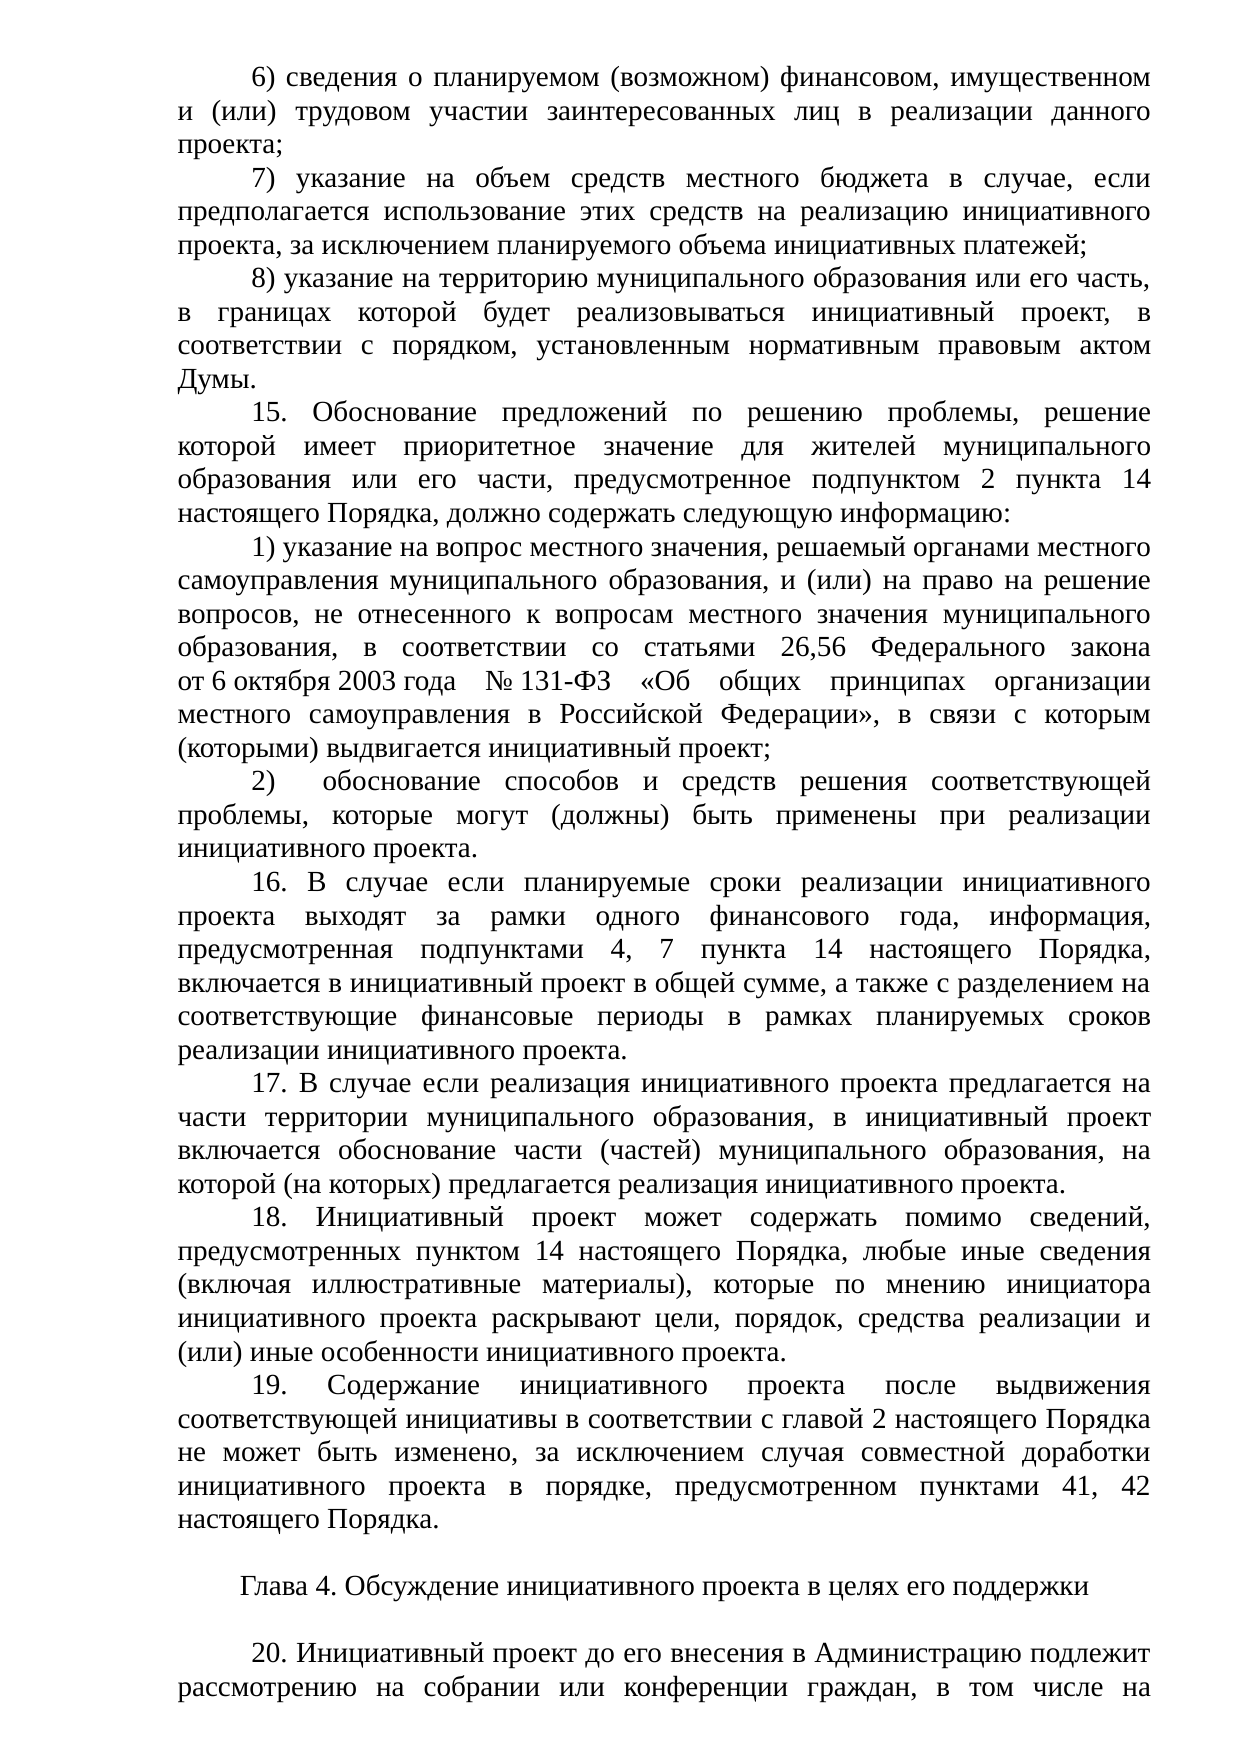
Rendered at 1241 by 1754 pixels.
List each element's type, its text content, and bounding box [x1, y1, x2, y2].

text 6) сведения о планируемом (возможном) финансовом, имущественном и (или) трудовом участии заинтересованных лиц в реализации данного проекта; [177, 59, 1152, 160]
text 15. Обоснование предложений по решению проблемы, решение которой имеет приоритетное значение для жителей муниципального образования или его части, предусмотренное подпунктом 2 пункта 14 настоящего Порядка, должно содержать следующую информацию: [177, 394, 1152, 529]
text 8) указание на территорию муниципального образования или его часть, в границах которой будет реализовываться инициативный проект, в соответствии с порядком, установленным нормативным правовым актом Думы. [177, 260, 1152, 394]
text 2) обоснование способов и средств решения соответствующей проблемы, которые могут (должны) быть применены при реализации инициативного проекта. [177, 763, 1152, 864]
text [177, 1636, 1152, 1703]
text 19. Содержание инициативного проекта после выдвижения соответствующей инициативы в соответствии с главой 2 настоящего Порядка не может быть изменено, за исключением случая совместной доработки инициативного проекта в порядке, предусмотренном пунктами 41, 42 настоящего Порядка. [177, 1367, 1152, 1535]
text 7) указание на объем средств местного бюджета в случае, если предполагается использование этих средств на реализацию инициативного проекта, за исключением планируемого объема инициативных платежей; [177, 160, 1152, 260]
text 17. В случае если реализация инициативного проекта предлагается на части территории муниципального образования, в инициативный проект включается обоснование части (частей) муниципального образования, на которой (на которых) предлагается реализация инициативного проекта. [177, 1065, 1152, 1199]
text 16. В случае если планируемые сроки реализации инициативного проекта выходят за рамки одного финансового года, информация, предусмотренная подпунктами 4, 7 пункта 14 настоящего Порядка, включается в инициативный проект в общей сумме, а также с разделением на соответствующие финансовые периоды в рамках планируемых сроков реализации инициативного проекта. [177, 864, 1152, 1065]
text Глава 4. Обсуждение инициативного проекта в целях его поддержки [177, 1568, 1152, 1602]
text 1) указание на вопрос местного значения, решаемый органами местного самоуправления муниципального образования, и (или) на право на решение вопросов, не отнесенного к вопросам местного значения муниципального образования, в соответствии со статьями 26,56 Федерального закона от 6 октября 2003 года № 131-ФЗ «Об общих принципах организации местного самоуправления в Российской Федерации», в связи с которым (которыми) выдвигается инициативный проект; [177, 529, 1152, 763]
text 18. Инициативный проект может содержать помимо сведений, предусмотренных пунктом 14 настоящего Порядка, любые иные сведения (включая иллюстративные материалы), которые по мнению инициатора инициативного проекта раскрывают цели, порядок, средства реализации и (или) иные особенности инициативного проекта. [177, 1199, 1152, 1367]
